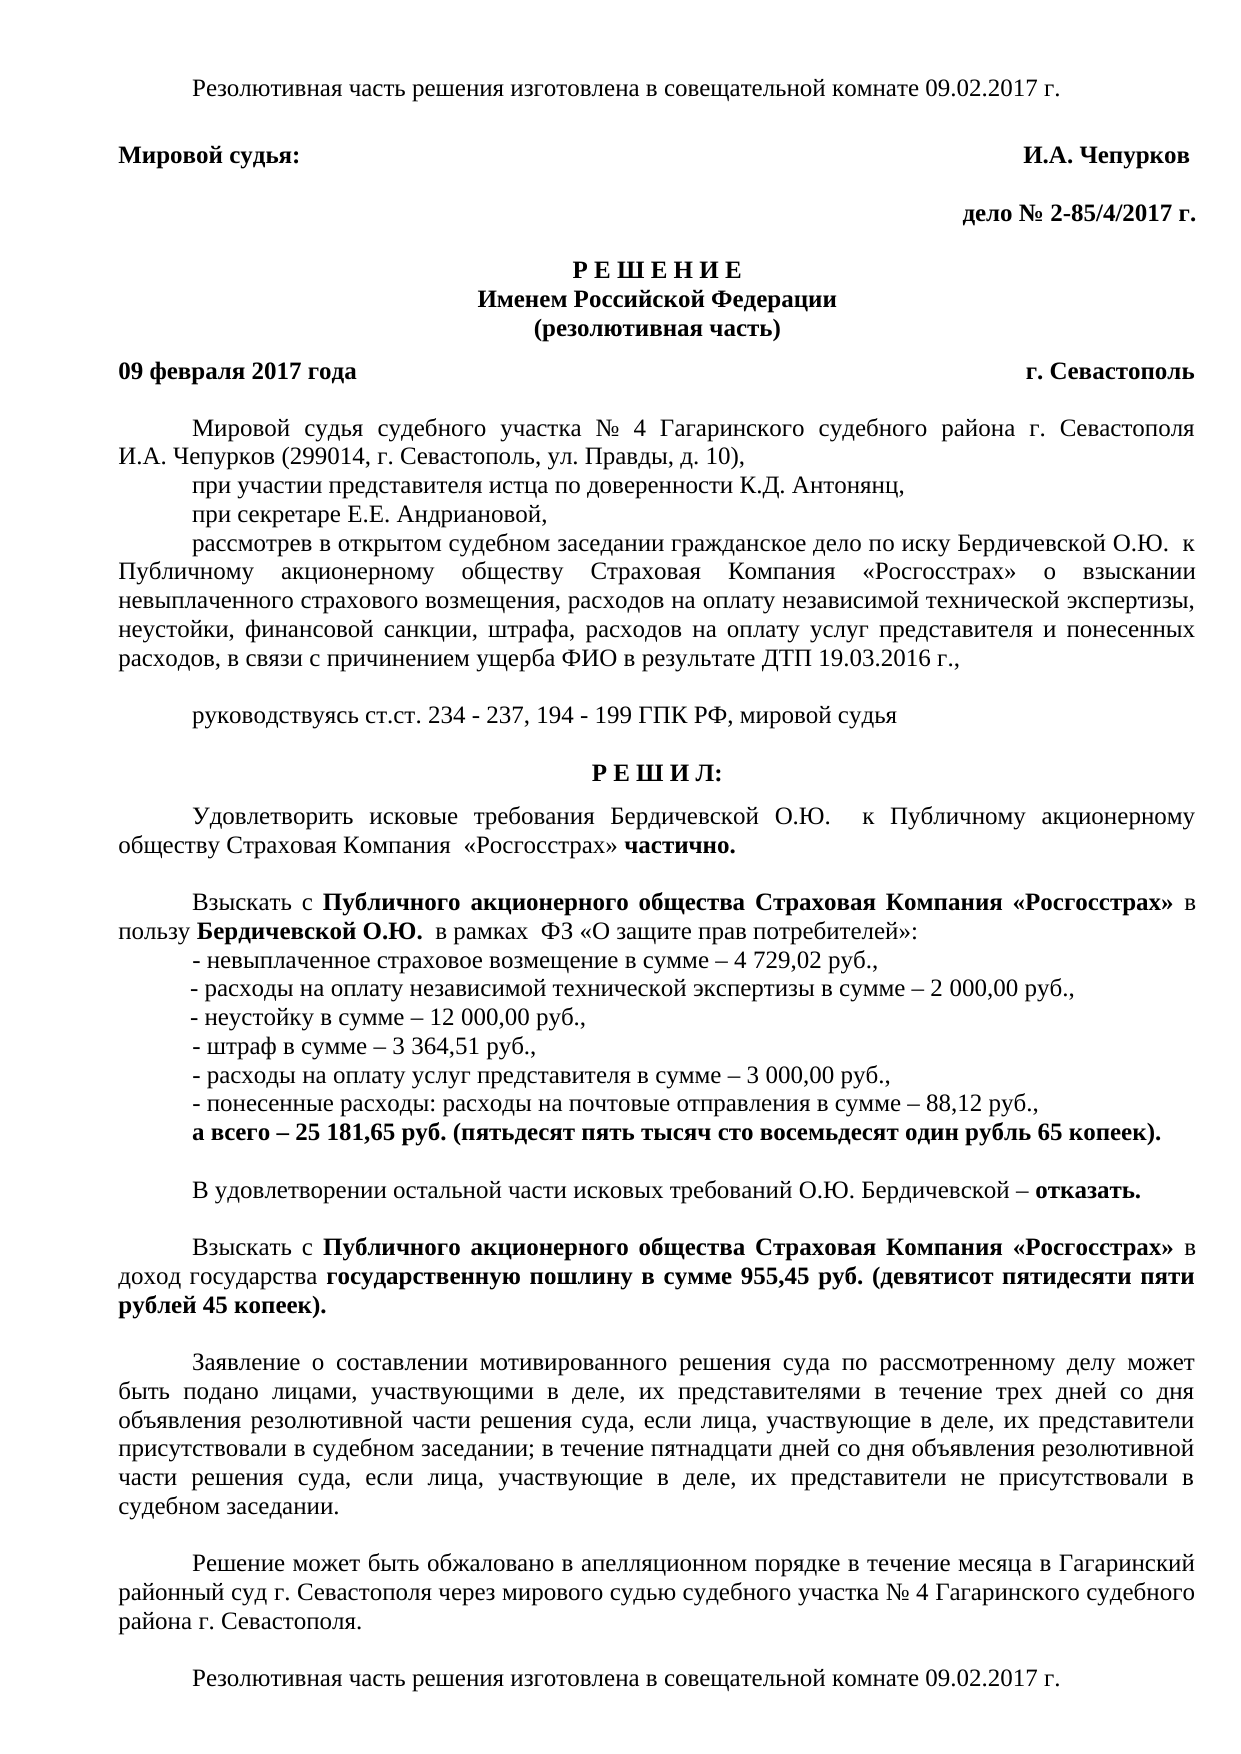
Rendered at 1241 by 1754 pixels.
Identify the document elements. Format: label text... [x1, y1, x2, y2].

text - понесенные расходы: расходы на почтовые отправления в сумме – 88,12 руб., [118, 1088, 1196, 1117]
text В удовлетворении остальной части исковых требований О.Ю. Бердичевской – отказать. [118, 1175, 1196, 1203]
text при секретаре Е.Е. Андриановой, [118, 499, 1196, 528]
text при участии представителя истца по доверенности К.Д. Антонянц, [118, 470, 1196, 499]
text Резолютивная часть решения изготовлена в совещательной комнате 09.02.2017 г. [118, 73, 1196, 102]
text Мировой судья судебного участка № 4 Гагаринского судебного района г. Севастополя И.А. Чепурков (299014, г. Севастополь, ул. Правды, д. 10), [118, 413, 1196, 470]
text Мировой судья: И.А. Чепурков [118, 140, 1196, 169]
text Заявление о составлении мотивированного решения суда по рассмотренному делу может быть подано лицами, участвующими в деле, их представителями в течение трех дней со дня объявления резолютивной части решения суда, если лица, участвующие в деле, их представители присутствовали в судебном заседании; в течение пятнадцати дней со дня объявления резолютивной части решения суда, если лица, участвующие в деле, их представители не присутствовали в судебном заседании. [118, 1347, 1196, 1520]
text (резолютивная часть) [118, 313, 1196, 341]
text - расходы на оплату независимой технической экспертизы в сумме – 2 000,00 руб., [118, 973, 1196, 1002]
subtitle Именем Российской Федерации [118, 284, 1196, 313]
text 09 февраля 2017 года г. Севастополь [118, 356, 1196, 384]
text руководствуясь ст.ст. 234 - 237, 194 - 199 ГПК РФ, мировой судья [118, 700, 1196, 729]
text - расходы на оплату услуг представителя в сумме – 3 000,00 руб., [118, 1060, 1196, 1088]
subtitle Р Е Ш Е Н И Е [118, 255, 1196, 284]
text Решение может быть обжаловано в апелляционном порядке в течение месяца в Гагаринский районный суд г. Севастополя через мирового судью судебного участка № 4 Гагаринского судебного района г. Севастополя. [118, 1548, 1196, 1635]
text дело № 2-85/4/2017 г. [118, 198, 1196, 226]
text а всего – 25 181,65 руб. (пятьдесят пять тысяч сто восемьдесят один рубль 65 копеек). [118, 1117, 1196, 1146]
text Резолютивная часть решения изготовлена в совещательной комнате 09.02.2017 г. [118, 1663, 1196, 1692]
text Удовлетворить исковые требования Бердичевской О.Ю. к Публичному акционерному обществу Страховая Компания «Росгосстрах» частично. [118, 801, 1196, 858]
text Взыскать с Публичного акционерного общества Страховая Компания «Росгосстрах» в доход государства государственную пошлину в сумме 955,45 руб. (девятисот пятидесяти пяти рублей 45 копеек). [118, 1232, 1196, 1318]
text Взыскать с Публичного акционерного общества Страховая Компания «Росгосстрах» в пользу Бердичевской О.Ю. в рамках ФЗ «О защите прав потребителей»: [118, 887, 1196, 945]
text - штраф в сумме – 3 364,51 руб., [118, 1031, 1196, 1060]
text - неустойку в сумме – 12 000,00 руб., [118, 1002, 1196, 1031]
text Р Е Ш И Л: [118, 758, 1196, 787]
text рассмотрев в открытом судебном заседании гражданское дело по иску Бердичевской О.Ю. к Публичному акционерному обществу Страховая Компания «Росгосстрах» о взыскании невыплаченного страхового возмещения, расходов на оплату независимой технической экспертизы, неустойки, финансовой санкции, штрафа, расходов на оплату услуг представителя и понесенных расходов, в связи с причинением ущерба ФИО в результате ДТП 19.03.2016 г., [118, 528, 1196, 672]
text - невыплаченное страховое возмещение в сумме – 4 729,02 руб., [118, 945, 1196, 973]
